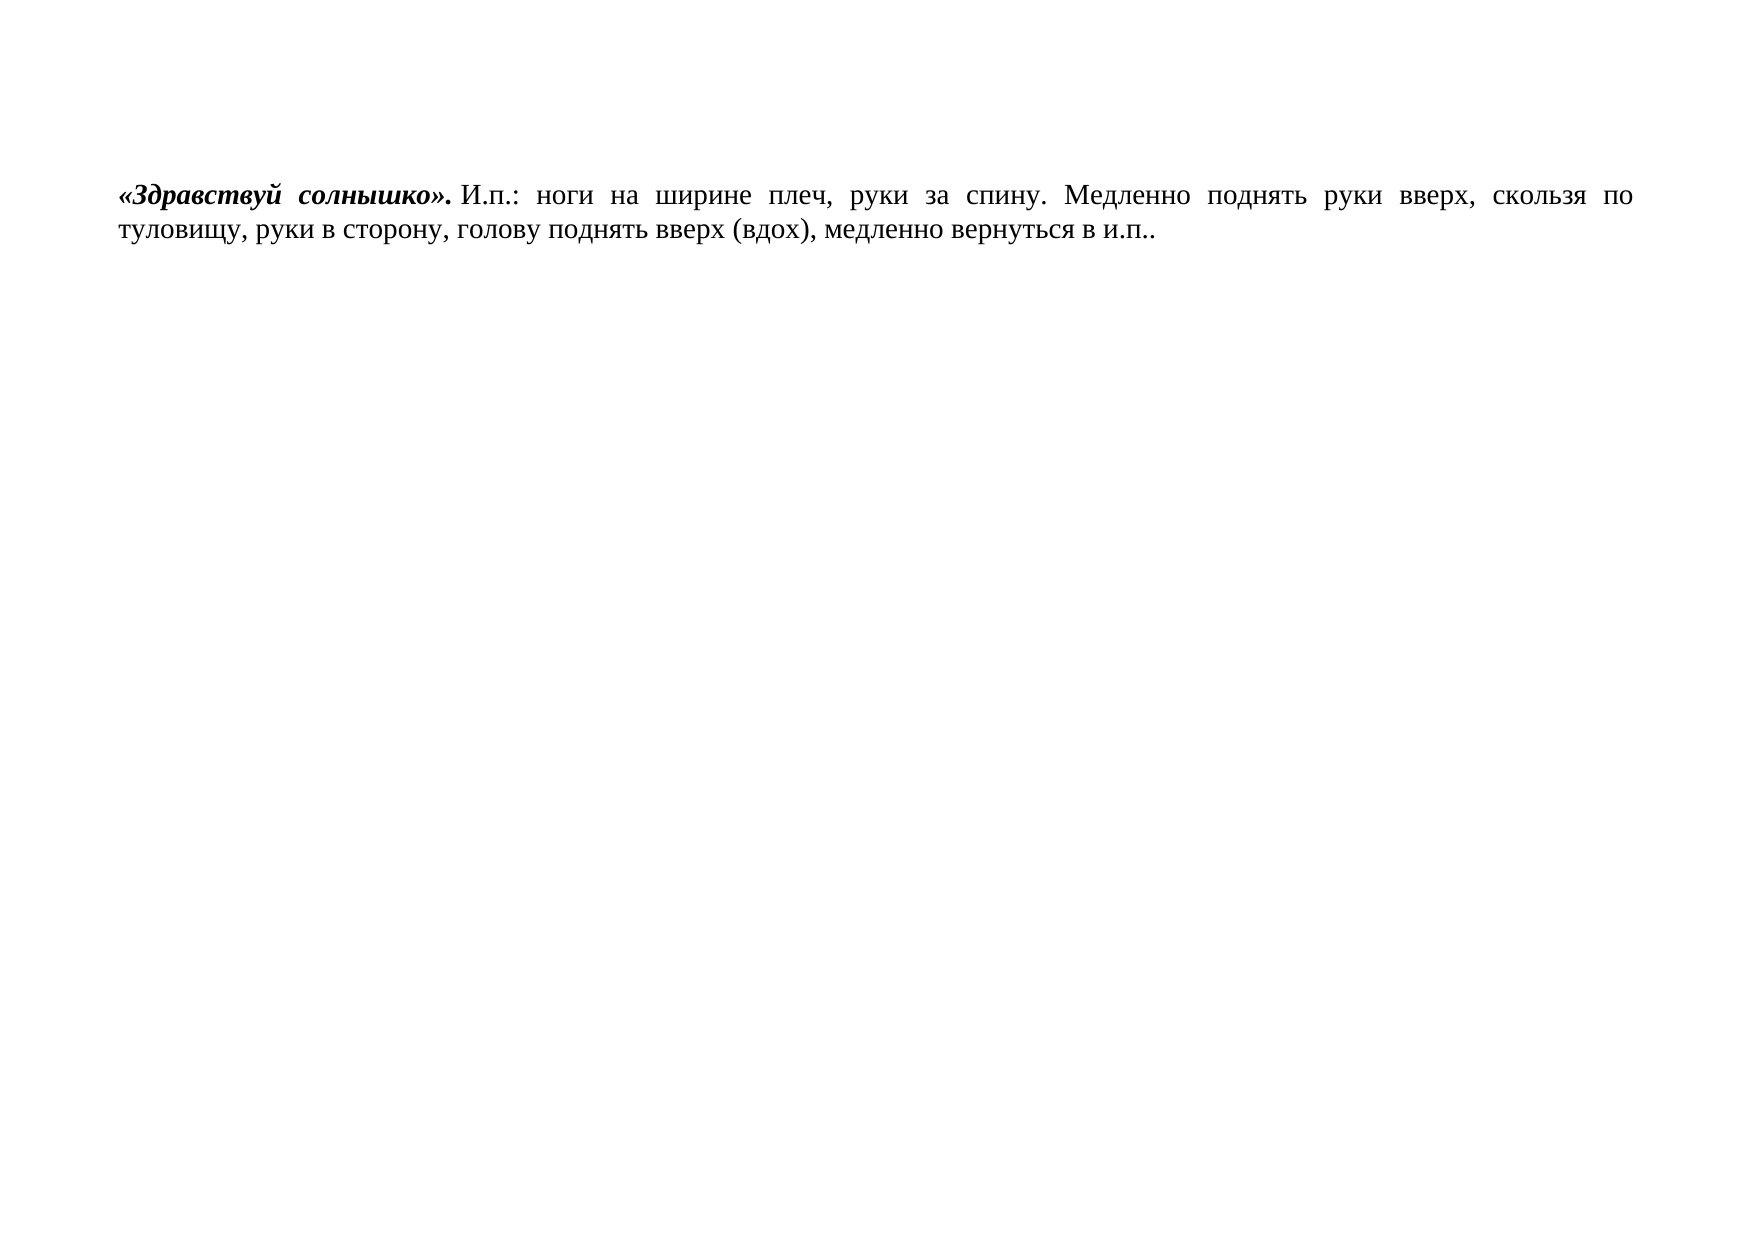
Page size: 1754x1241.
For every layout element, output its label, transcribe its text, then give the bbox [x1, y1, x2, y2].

text «Здравствуй солнышко». И.п.: ноги на ширине плеч, руки за спину. Медленно поднять руки вверх, скользя по туловищу, руки в сторону, голову поднять вверх (вдох), медленно вернуться в и.п.. [118, 177, 1636, 244]
